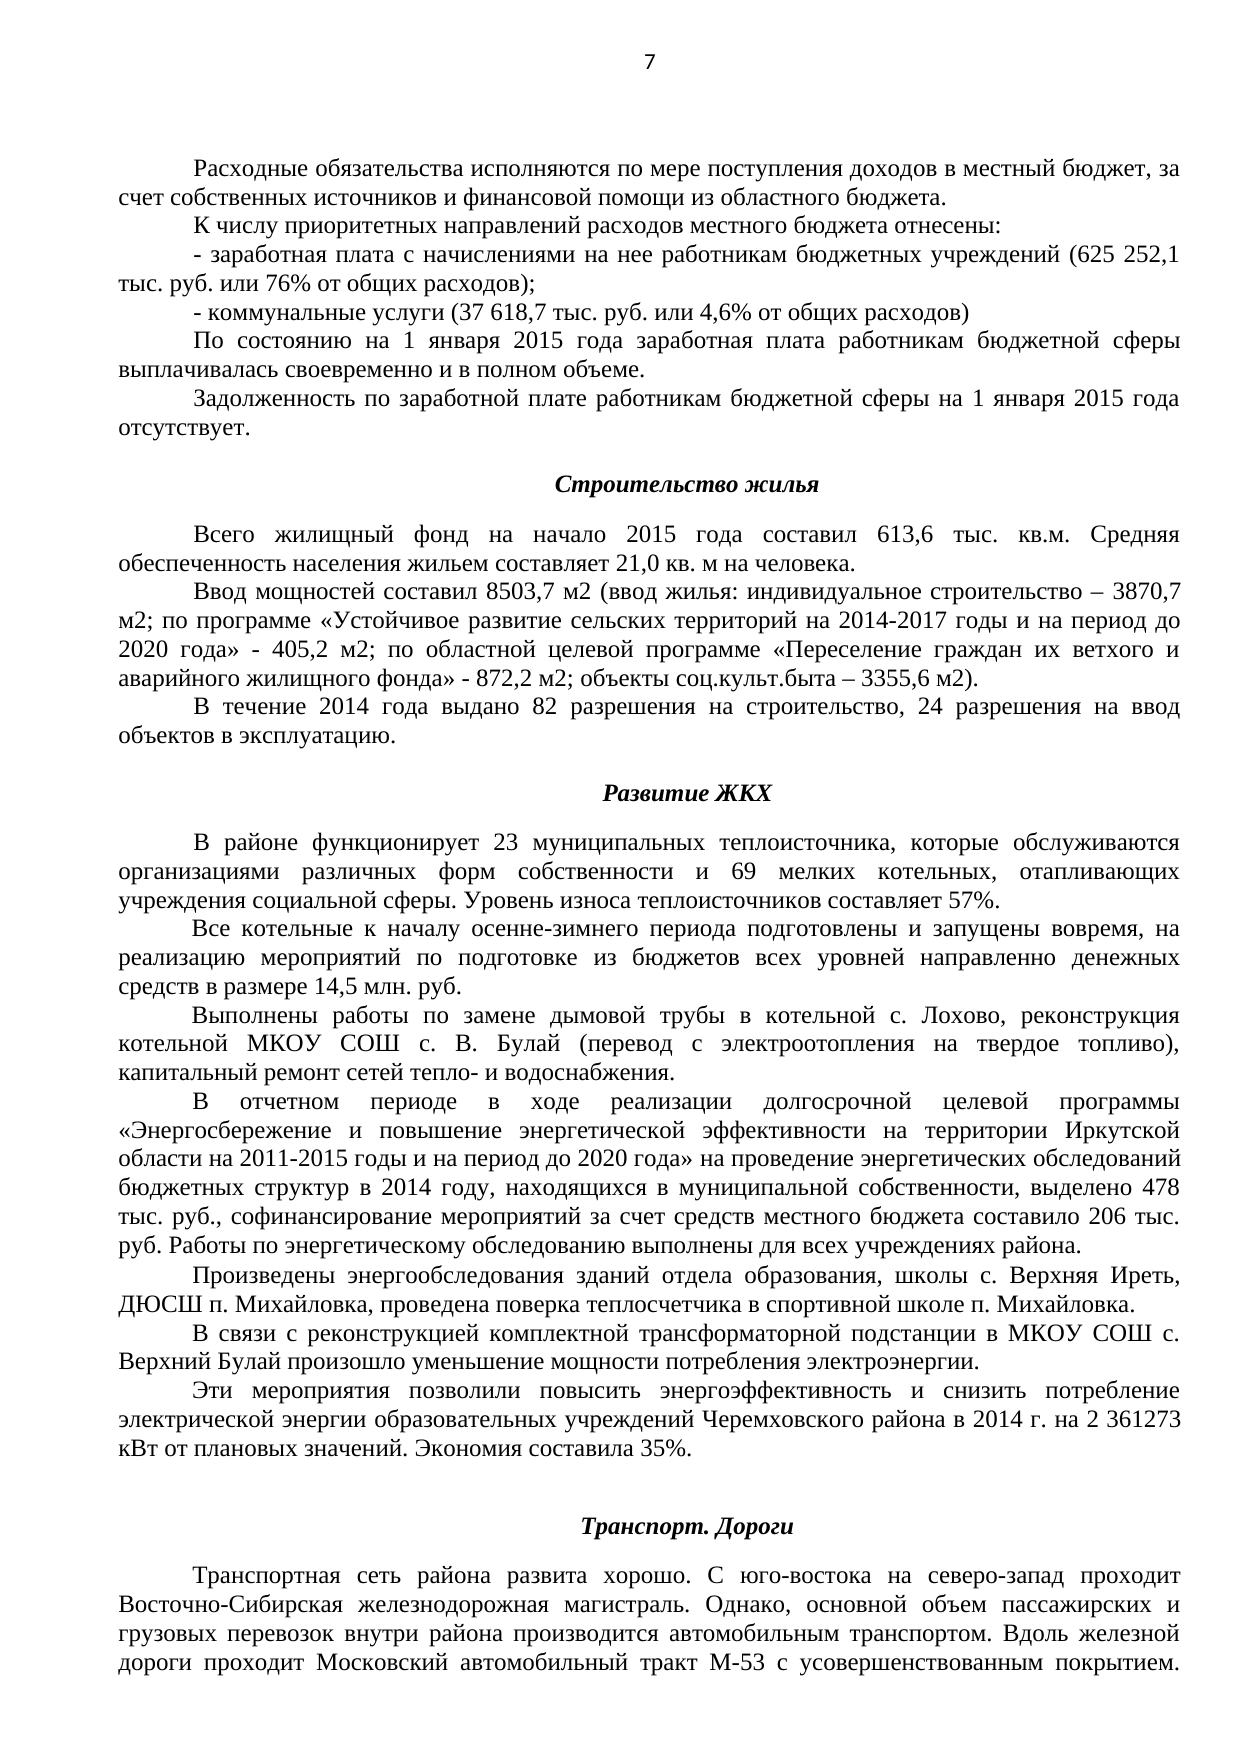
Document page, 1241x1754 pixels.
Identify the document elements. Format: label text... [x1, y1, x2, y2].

text В течение 2014 года выдано 82 разрешения на строительство, 24 разрешения на ввод объектов в эксплуатацию. [118, 691, 1181, 749]
text Задолженность по заработной плате работникам бюджетной сферы на 1 января 2015 года отсутствует. [118, 383, 1181, 441]
text Выполнены работы по замене дымовой трубы в котельной с. Лохово, реконструкция котельной МКОУ СОШ с. В. Булай (перевод с электроотопления на твердое топливо), капитальный ремонт сетей тепло- и водоснабжения. [118, 1000, 1181, 1086]
text В отчетном периоде в ходе реализации долгосрочной целевой программы «Энергосбережение и повышение энергетической эффективности на территории Иркутской области на 2011-2015 годы и на период до 2020 года» на проведение энергетических обследований бюджетных структур в 2014 году, находящихся в муниципальной собственности, выделено 478 тыс. руб., софинансирование мероприятий за счет средств местного бюджета составило 206 тыс. руб. Работы по энергетическому обследованию выполнены для всех учреждениях района. [118, 1086, 1181, 1260]
text Эти мероприятия позволили повысить энергоэффективность и снизить потребление электрической энергии образовательных учреждений Черемховского района в 2014 г. на 2 361273 кВт от плановых значений. Экономия составила 35%. [118, 1375, 1181, 1461]
text Все котельные к началу осенне-зимнего периода подготовлены и запущены вовремя, на реализацию мероприятий по подготовке из бюджетов всех уровней направленно денежных средств в размере 14,5 млн. руб. [118, 913, 1181, 1000]
text Транспорт. Дороги [118, 1511, 1181, 1540]
text - коммунальные услуги (37 618,7 тыс. руб. или 4,6% от общих расходов) [118, 297, 1181, 326]
text Строительство жилья [118, 469, 1181, 498]
text Развитие ЖКХ [118, 778, 1181, 806]
text В районе функционирует 23 муниципальных теплоисточника, которые обслуживаются организациями различных форм собственности и 69 мелких котельных, отапливающих учреждения социальной сферы. Уровень износа теплоисточников составляет 57%. [118, 827, 1181, 913]
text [118, 1561, 1181, 1676]
text Расходные обязательства исполняются по мере поступления доходов в местный бюджет, за счет собственных источников и финансовой помощи из областного бюджета. [118, 153, 1181, 211]
text В связи с реконструкцией комплектной трансформаторной подстанции в МКОУ СОШ с. Верхний Булай произошло уменьшение мощности потребления электроэнергии. [118, 1318, 1181, 1375]
text К числу приоритетных направлений расходов местного бюджета отнесены: [118, 211, 1181, 239]
text Произведены энергообследования зданий отдела образования, школы с. Верхняя Иреть, ДЮСШ п. Михайловка, проведена поверка теплосчетчика в спортивной школе п. Михайловка. [118, 1260, 1181, 1318]
text - заработная плата с начислениями на нее работникам бюджетных учреждений (625 252,1 тыс. руб. или 76% от общих расходов); [118, 239, 1181, 297]
text Ввод мощностей составил 8503,7 м2 (ввод жилья: индивидуальное строительство – 3870,7 м2; по программе «Устойчивое развитие сельских территорий на 2014-2017 годы и на период до 2020 года» - 405,2 м2; по областной целевой программе «Переселение граждан их ветхого и аварийного жилищного фонда» - 872,2 м2; объекты соц.культ.быта – 3355,6 м2). [118, 576, 1181, 691]
text Всего жилищный фонд на начало 2015 года составил 613,6 тыс. кв.м. Средняя обеспеченность населения жильем составляет 21,0 кв. м на человека. [118, 519, 1181, 576]
text По состоянию на 1 января 2015 года заработная плата работникам бюджетной сферы выплачивалась своевременно и в полном объеме. [118, 326, 1181, 383]
